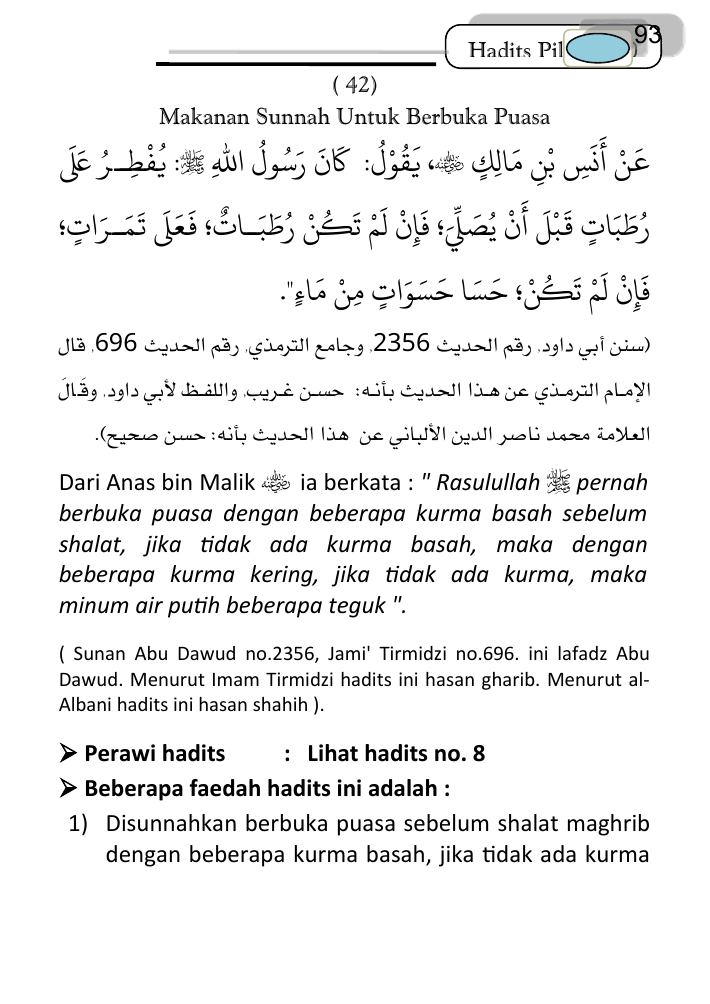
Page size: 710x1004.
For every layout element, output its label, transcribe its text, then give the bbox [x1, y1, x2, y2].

text Beberapa faedah hadits ini adalah : [58, 772, 651, 803]
text Perawi hadits : Lihat hadits no. 8 [58, 737, 651, 768]
text ( 42) [58, 70, 651, 98]
text ( Sunan Abu Dawud no.2356, Jami' Tirmidzi no.696. ini lafadz Abu Dawud. Menurut Imam Tirmidzi hadits ini hasan gharib. Menurut al-Albani hadits ini hasan shahih ). [58, 640, 651, 717]
text Dari Anas bin Malik ia berkata : " Rasulullah pernah berbuka puasa dengan beberapa kurma basah sebelum shalat, jika tidak ada kurma basah, maka dengan beberapa kurma kering, jika tidak ada kurma, maka minum air putih beberapa teguk ". [58, 460, 651, 619]
subtitle عَنْ أَنَسِ بْنِ مَالِكٍ ، يَقُوْلُ: كَانَ رَسُولُ اللهِ : يُفْطِرُ عَلَى رُطَبَاتٍ قَبْلَ أَنْ يُصَلِّيَ؛ فَإِنْ لَمْ تَكُنْ رُطَبَاتٌ؛ فَعَلَى تَمَرَاتٍ؛ فَإِنْ لَمْ تَكُنْ؛ حَسَا حَسَوَاتٍ مِنْ مَاءٍ". [58, 133, 651, 319]
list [68, 807, 651, 868]
subtitle Makanan Sunnah Untuk Berbuka Puasa [58, 102, 651, 129]
subtitle (سنن أبي داود, رقم الحديث 2356, وجامع الترمذي, رقم الحديث 696, قال الإمام الترمذي عن هذا الحديث بأنه: حسن غريب, واللفظ لأبي داود, وقَالَ العلامة محمد ناصر الدين الألباني عن هذا الحديث بأنه: حسن صحيح). [58, 327, 651, 455]
